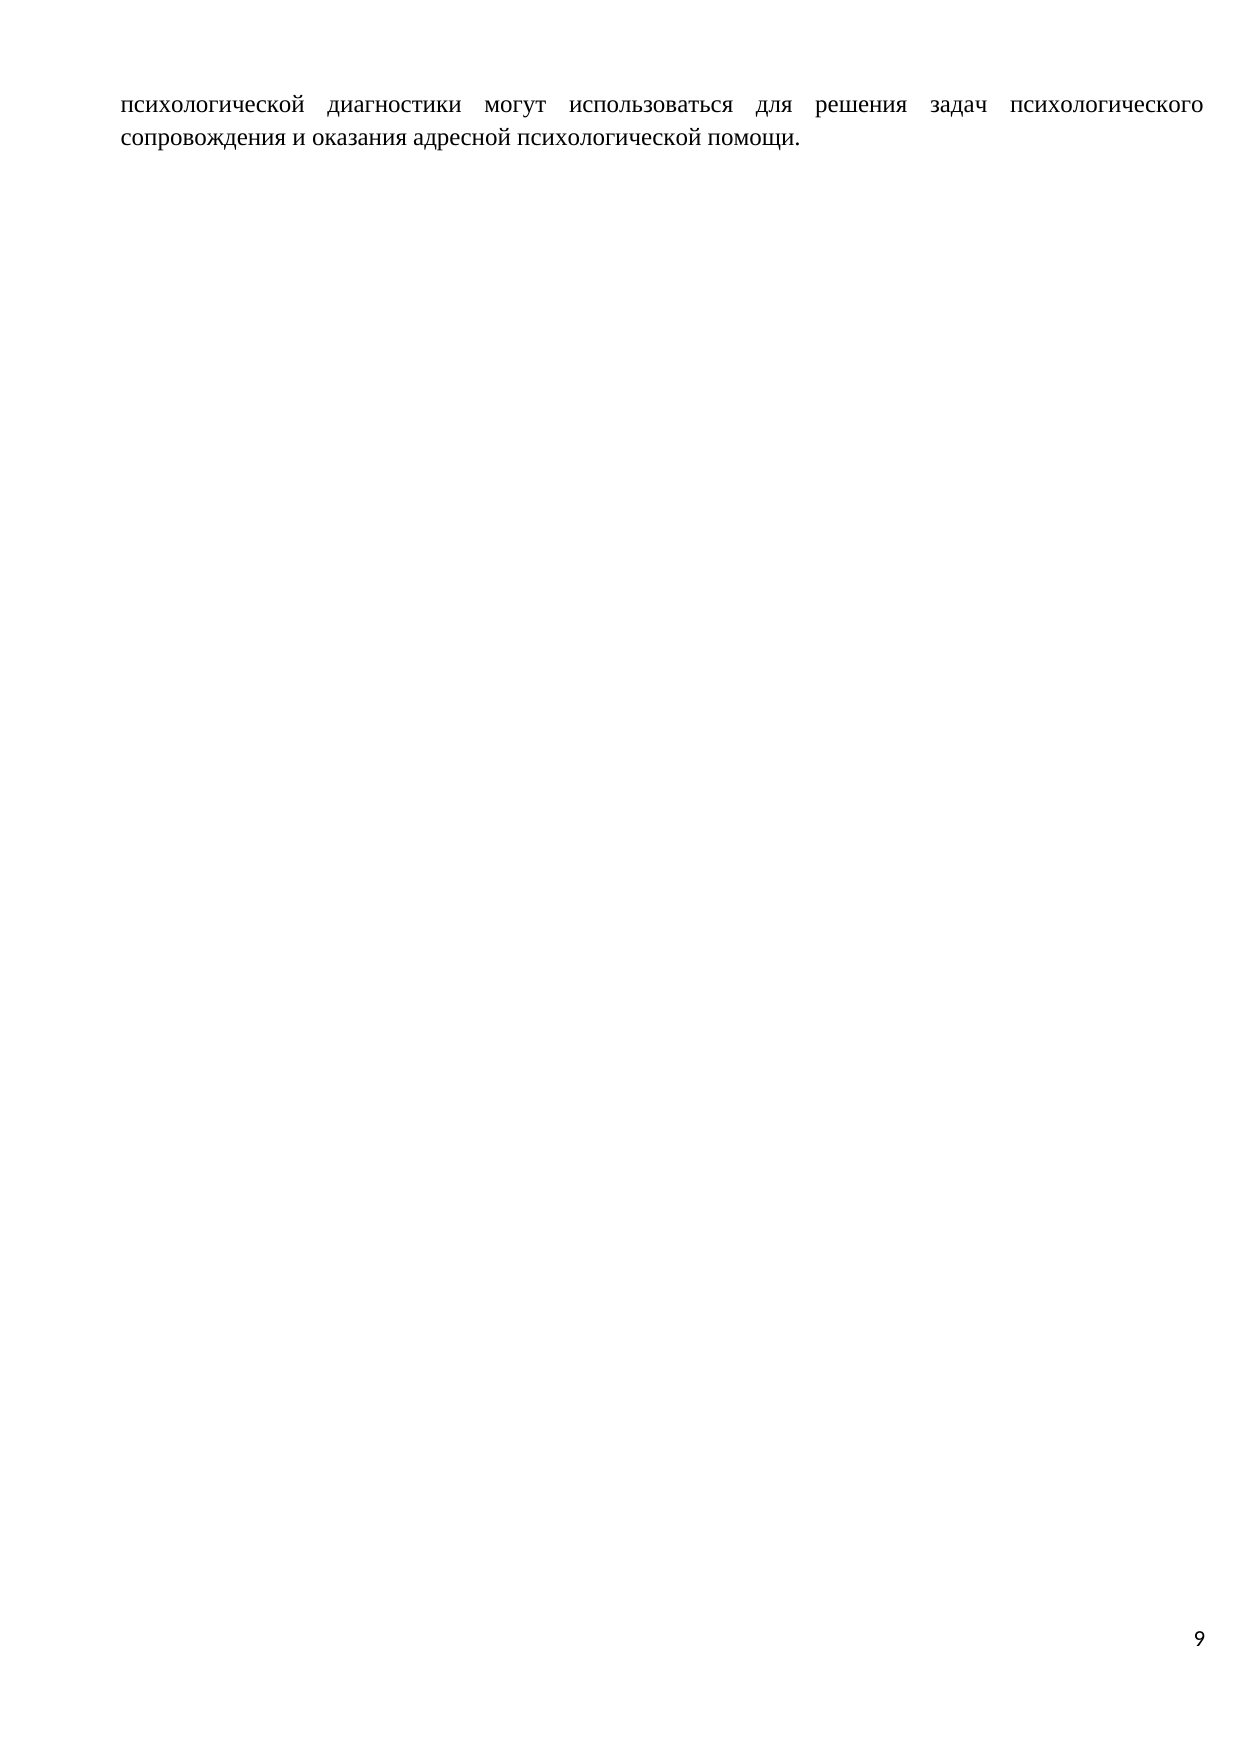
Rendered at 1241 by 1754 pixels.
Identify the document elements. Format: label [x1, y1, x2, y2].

text [120, 89, 1205, 150]
